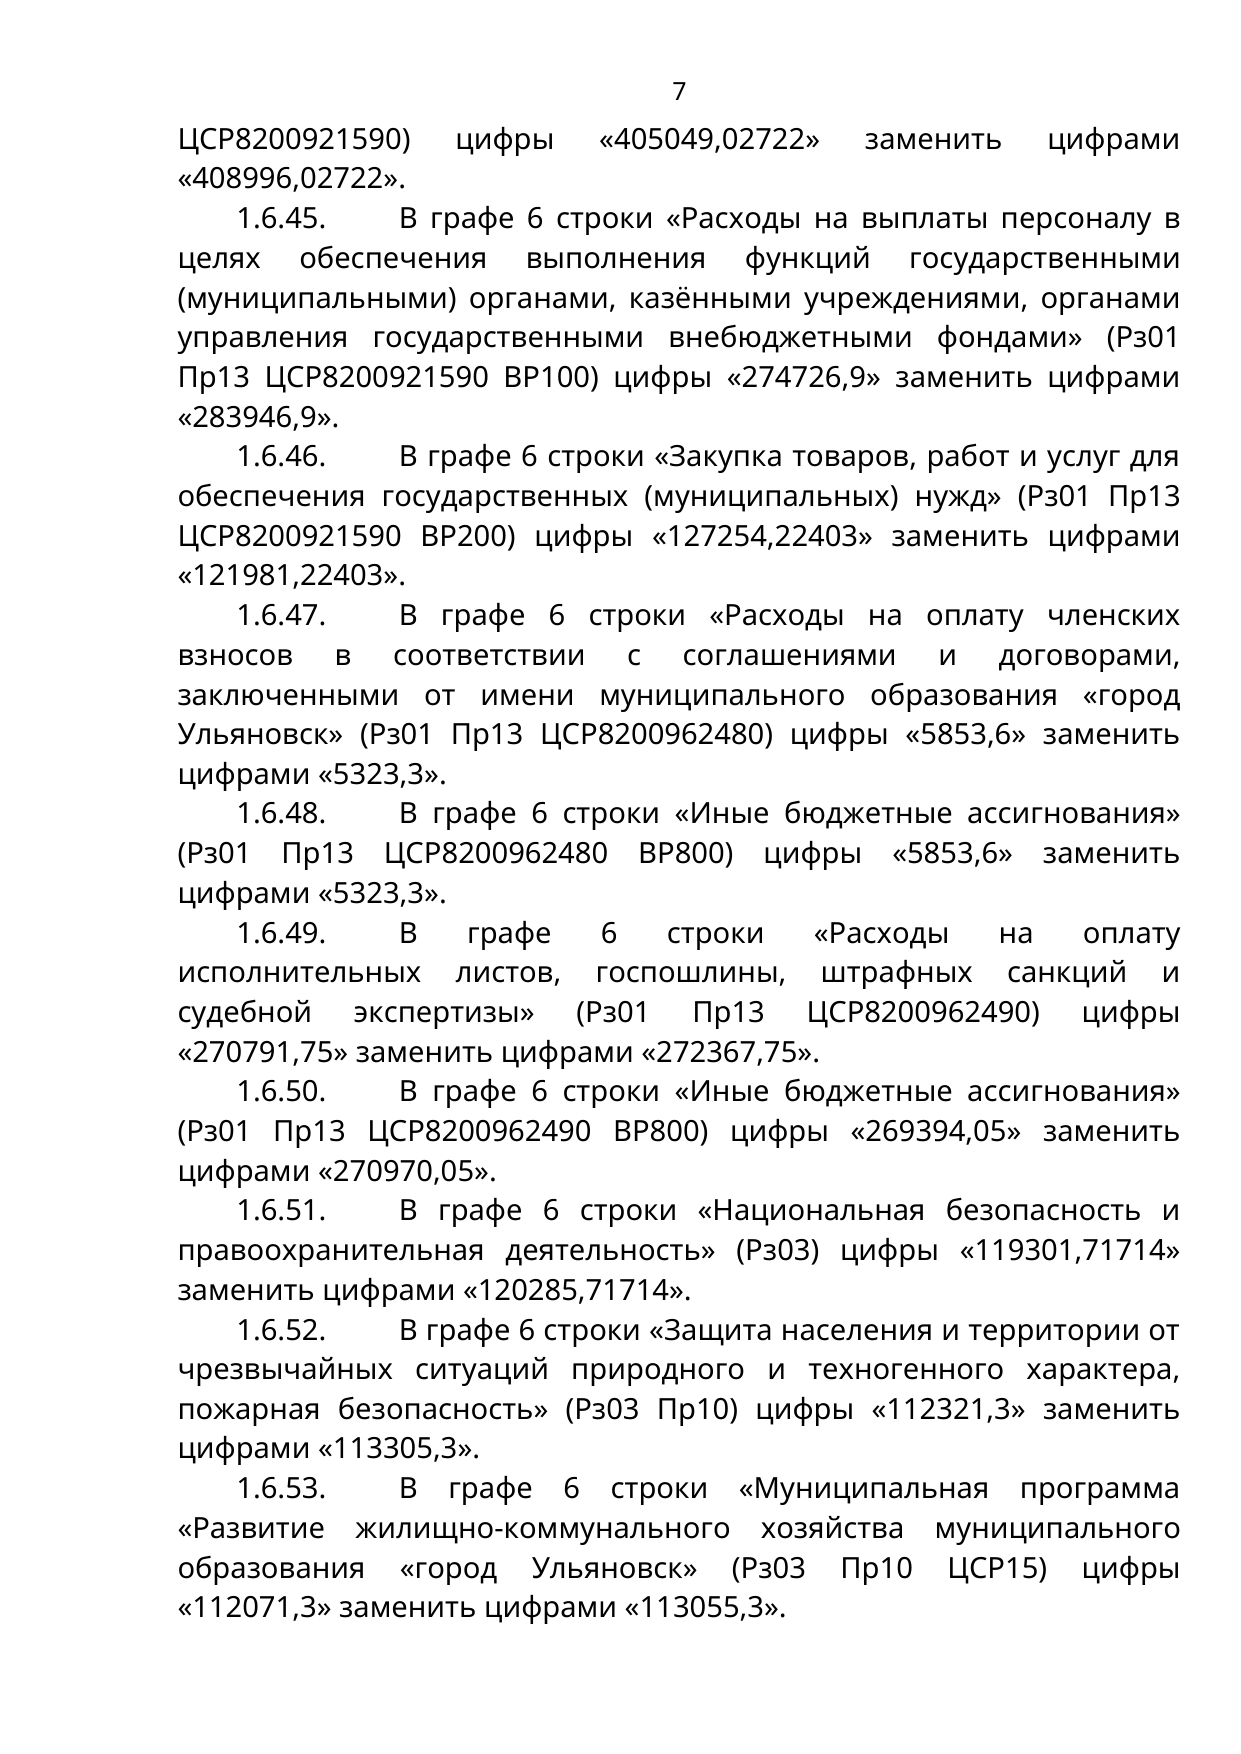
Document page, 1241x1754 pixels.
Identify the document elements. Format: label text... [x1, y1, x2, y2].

list В графе 6 строки «Иные бюджетные ассигнования» (Рз01 Пр13 ЦСР8200962480 ВР800) цифры «5853,6» заменить цифрами «5323,3». [177, 793, 1181, 912]
list В графе 6 строки «Защита населения и территории от чрезвычайных ситуаций природного и техногенного характера, пожарная безопасность» (Рз03 Пр10) цифры «112321,3» заменить цифрами «113305,3». [177, 1309, 1181, 1467]
list В графе 6 строки «Национальная безопасность и правоохранительная деятельность» (Рз03) цифры «119301,71714» заменить цифрами «120285,71714». [177, 1190, 1181, 1309]
list В графе 6 строки «Закупка товаров, работ и услуг для обеспечения государственных (муниципальных) нужд» (Рз01 Пр13 ЦСР8200921590 ВР200) цифры «127254,22403» заменить цифрами «121981,22403». [177, 436, 1181, 594]
list В графе 6 строки «Муниципальная программа «Развитие жилищно-коммунального хозяйства муниципального образования «город Ульяновск» (Рз03 Пр10 ЦСР15) цифры «112071,3» заменить цифрами «113055,3». [177, 1467, 1181, 1626]
list В графе 6 строки «Иные бюджетные ассигнования» (Рз01 Пр13 ЦСР8200962490 ВР800) цифры «269394,05» заменить цифрами «270970,05». [177, 1071, 1181, 1190]
list В графе 6 строки «Расходы на оплату членских взносов в соответствии с соглашениями и договорами, заключенными от имени муниципального образования «город Ульяновск» (Рз01 Пр13 ЦСР8200962480) цифры «5853,6» заменить цифрами «5323,3». [177, 594, 1181, 793]
list В графе 6 строки «Расходы на оплату исполнительных листов, госпошлины, штрафных санкций и судебной экспертизы» (Рз01 Пр13 ЦСР8200962490) цифры «270791,75» заменить цифрами «272367,75». [177, 912, 1181, 1071]
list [177, 118, 1181, 197]
list В графе 6 строки «Расходы на выплаты персоналу в целях обеспечения выполнения функций государственными (муниципальными) органами, казёнными учреждениями, органами управления государственными внебюджетными фондами» (Рз01 Пр13 ЦСР8200921590 ВР100) цифры «274726,9» заменить цифрами «283946,9». [177, 197, 1181, 436]
